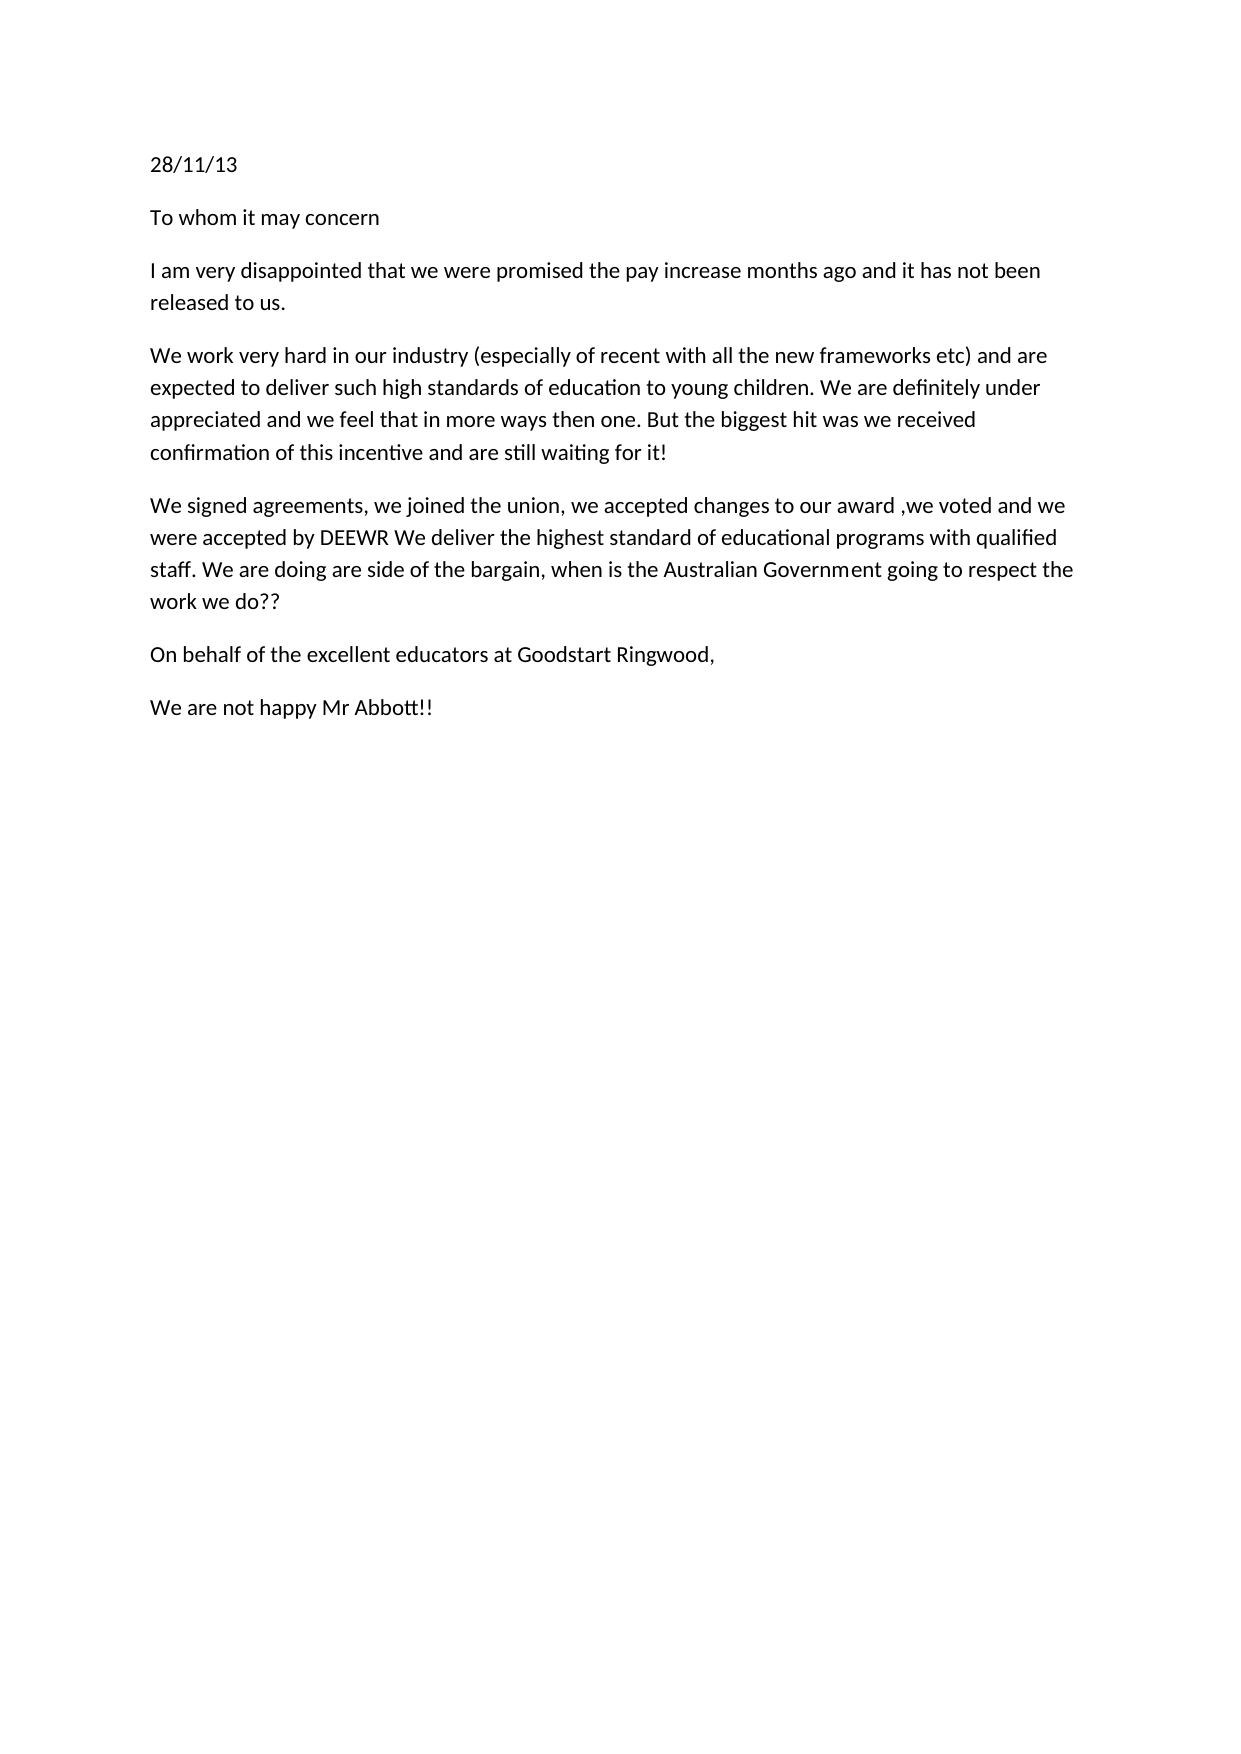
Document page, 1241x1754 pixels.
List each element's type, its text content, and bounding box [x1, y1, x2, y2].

text We signed agreements, we joined the union, we accepted changes to our award ,we voted and we were accepted by DEEWR We deliver the highest standard of educational programs with qualified staff. We are doing are side of the bargain, when is the Australian Government going to respect the work we do?? [150, 491, 1090, 615]
text On behalf of the excellent educators at Goodstart Ringwood, [150, 640, 1090, 668]
text To whom it may concern [150, 203, 1090, 231]
text I am very disappointed that we were promised the pay increase months ago and it has not been released to us. [150, 256, 1090, 316]
text We work very hard in our industry (especially of recent with all the new frameworks etc) and are expected to deliver such high standards of education to young children. We are definitely under appreciated and we feel that in more ways then one. But the biggest hit was we received confirmation of this incentive and are still waiting for it! [150, 341, 1090, 466]
text 28/11/13 [150, 150, 1090, 178]
text We are not happy Mr Abbott!! [150, 693, 1090, 721]
